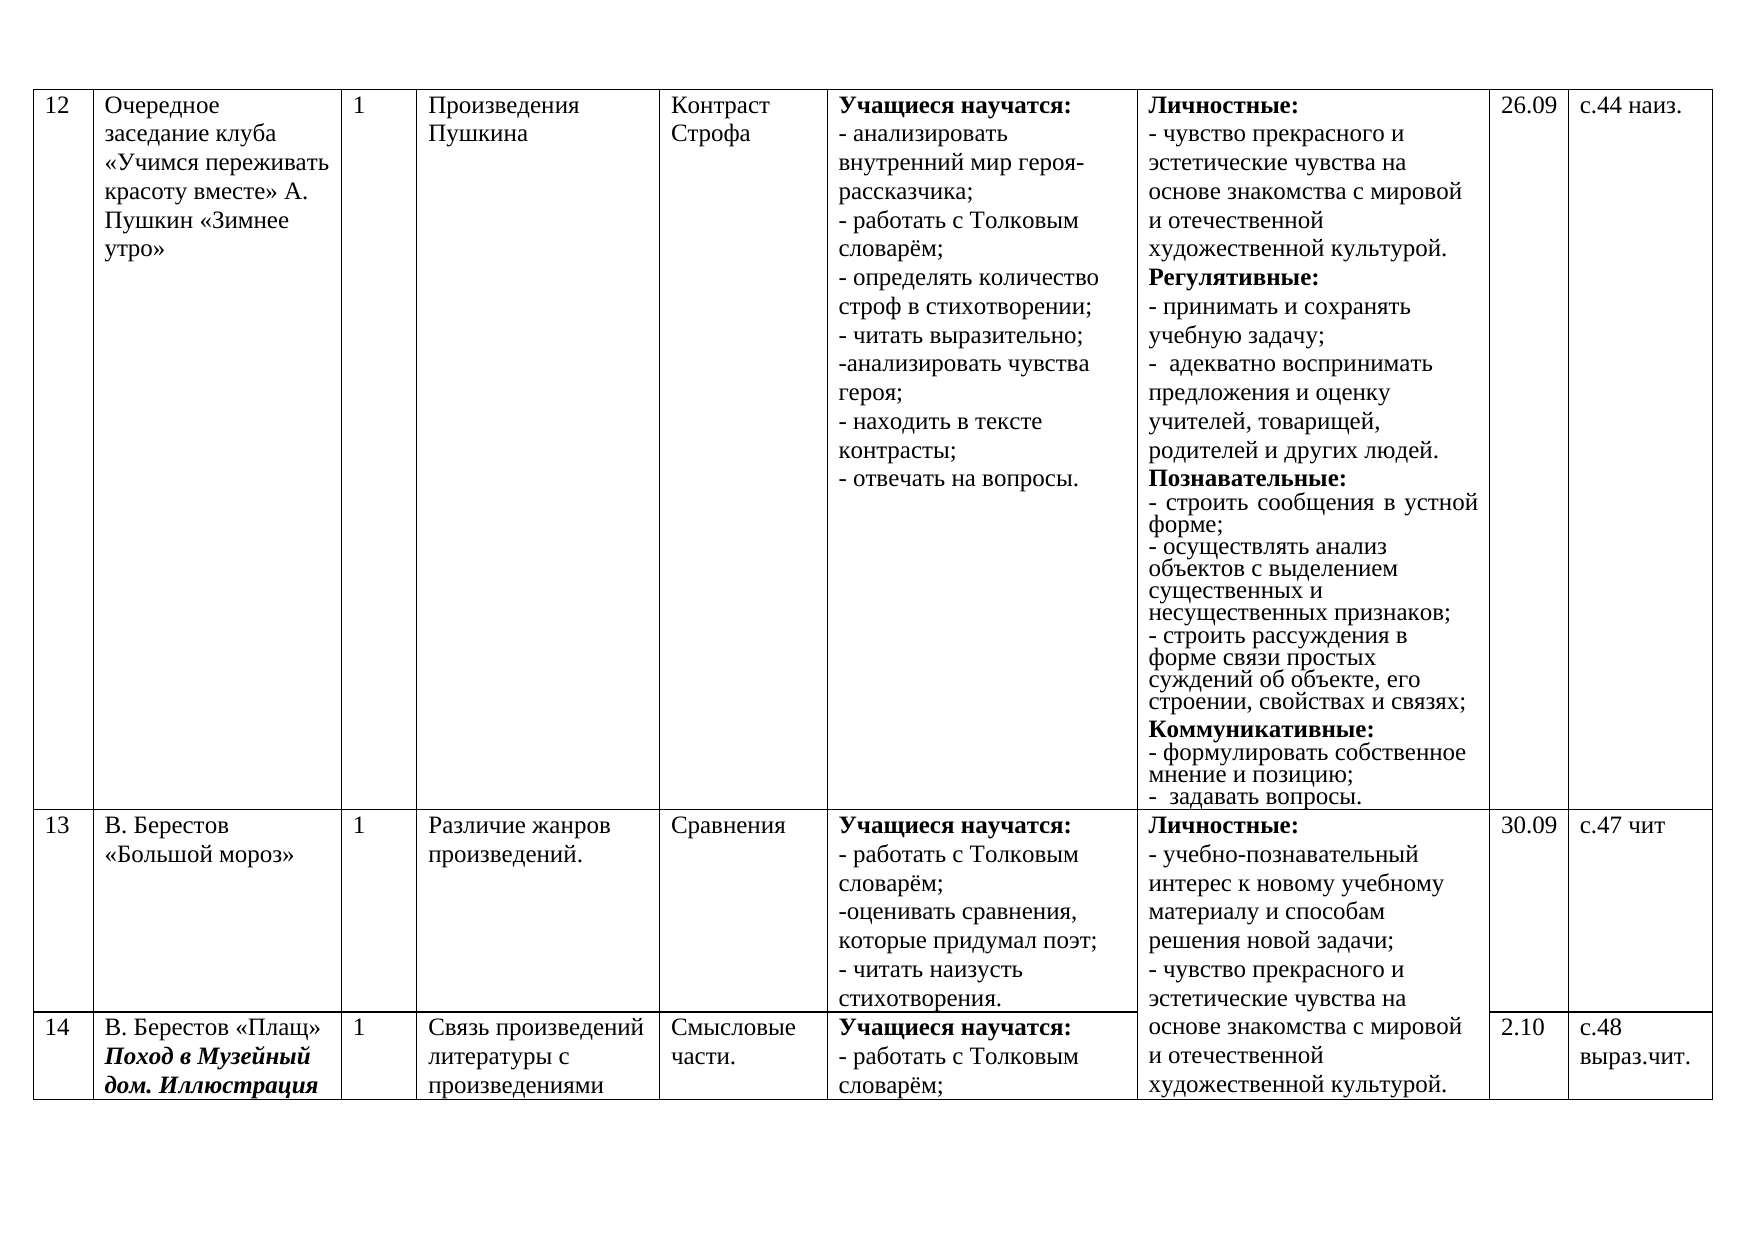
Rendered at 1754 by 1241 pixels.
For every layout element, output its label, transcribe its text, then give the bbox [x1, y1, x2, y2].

table_cell В. Берестов «Большой мороз» [94, 810, 341, 1011]
table_cell Учащиеся научатся: - работать с Толковым словарём; -оценивать сравнения, которые придумал поэт; - читать наизусть стихотворения. [828, 810, 1137, 1011]
table_cell 12 [34, 90, 93, 809]
table_cell Различие жанров произведений. [417, 810, 659, 1011]
table_cell Личностные: - учебно-познавательный интерес к новому учебному материалу и способам решения новой задачи; - чувство прекрасного и эстетические чувства на основе знакомства с мировой и отечественной художественной культурой. Регулятивные: - принимать и сохранять учебную задачу; - адекватно воспринимать предложения и оценку учителей, товарищей, родителей и других людей. Познавательные: - свободно ориентироваться в корпусе учебных словарей, быстро находить нужную словарную статью; - работать с текстом: выделять в нем тему и основную мысль (идею, переживание), разные жизненные позиции (точки зрения, установки, умонастроения); выделять информацию, заданную аспектом рассмотрения, и удерживать заявленный аспект. Коммуникативные: - работать с соседом по парте, в малой группе, в большой группе: распределять между собой работу и роли, выполнять свою часть работы и встраивать ее в общее рабочее поле. [1138, 810, 1489, 1099]
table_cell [828, 1013, 1137, 1099]
table_cell Личностные: - чувство прекрасного и эстетические чувства на основе знакомства с мировой и отечественной художественной культурой. Регулятивные: - принимать и сохранять учебную задачу; - адекватно воспринимать предложения и оценку учителей, товарищей, родителей и других людей. Познавательные: - строить сообщения в устной форме; - осуществлять анализ объектов с выделением существенных и несущественных признаков; - строить рассуждения в форме связи простых суждений об объекте, его строении, свойствах и связях; Коммуникативные: - формулировать собственное мнение и позицию; - задавать вопросы. [1138, 90, 1489, 809]
table_cell 2.10 [1490, 1013, 1568, 1099]
table_cell Произведения Пушкина [417, 90, 659, 809]
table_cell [417, 1013, 659, 1099]
table_cell Смысловые части. [660, 1013, 827, 1099]
table_cell Очередное заседание клуба «Учимся переживать красоту вместе» А. Пушкин «Зимнее утро» [94, 90, 341, 809]
table_cell 1 [342, 810, 416, 1011]
table_cell 30.09 [1490, 810, 1568, 1011]
table_cell Учащиеся научатся: - анализировать внутренний мир героя-рассказчика; - работать с Толковым словарём; - определять количество строф в стихотворении; - читать выразительно; -анализировать чувства героя; - находить в тексте контрасты; - отвечать на вопросы. [828, 90, 1137, 809]
table_cell 1 [342, 90, 416, 809]
table_cell 14 [34, 1013, 93, 1099]
table_cell Контраст Строфа [660, 90, 827, 809]
table_cell Сравнения [660, 810, 827, 1011]
table_cell с.48 выраз.чит. [1569, 1013, 1712, 1099]
table_cell 26.09 [1490, 90, 1568, 809]
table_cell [94, 1013, 341, 1099]
table_cell с.44 наиз. [1569, 90, 1712, 809]
table_cell 13 [34, 810, 93, 1011]
table_cell 1 [342, 1013, 416, 1099]
table_cell с.47 чит [1569, 810, 1712, 1011]
